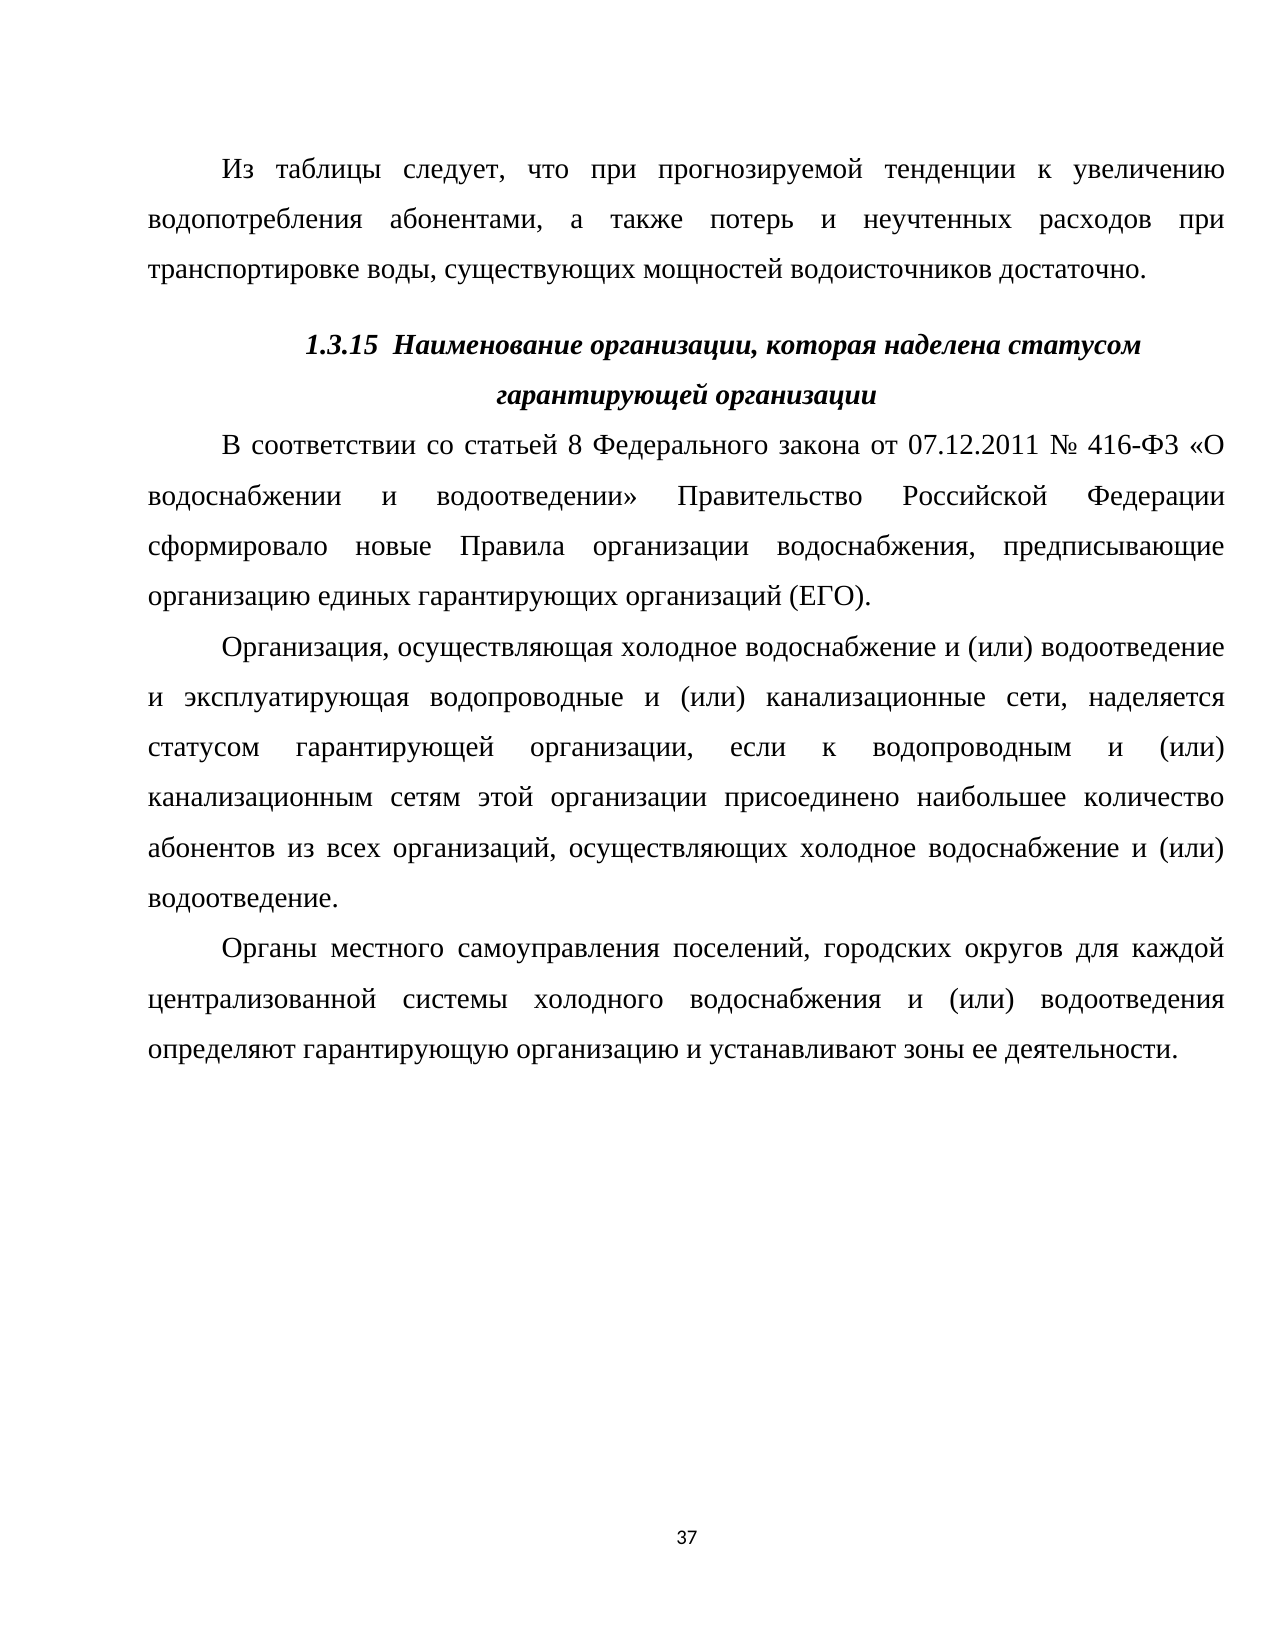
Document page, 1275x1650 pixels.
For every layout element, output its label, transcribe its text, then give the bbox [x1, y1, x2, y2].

text Из таблицы следует, что при прогнозируемой тенденции к увеличению водопотребления абонентами, а также потерь и неучтенных расходов при транспортировке воды, существующих мощностей водоисточников достаточно. [148, 151, 1226, 285]
text В соответствии со статьей 8 Федерального закона от 07.12.2011 № 416-Ф3 «О водоснабжении и водоотведении» Правительство Российской Федерации сформировало новые Правила организации водоснабжения, предписывающие организацию единых гарантирующих организаций (ЕГО). [148, 427, 1226, 612]
text 1.3.15 Наименование организации, которая наделена статусом гарантирующей организации [148, 327, 1226, 411]
text Организация, осуществляющая холодное водоснабжение и (или) водоотведение и эксплуатирующая водопроводные и (или) канализационные сети, наделяется статусом гарантирующей организации, если к водопроводным и (или) канализационным сетям этой организации присоединено наибольшее количество абонентов из всех организаций, осуществляющих холодное водоснабжение и (или) водоотведение. [148, 629, 1226, 914]
text Органы местного самоуправления поселений, городских округов для каждой централизованной системы холодного водоснабжения и (или) водоотведения определяют гарантирующую организацию и устанавливают зоны ее деятельности. [148, 931, 1226, 1065]
